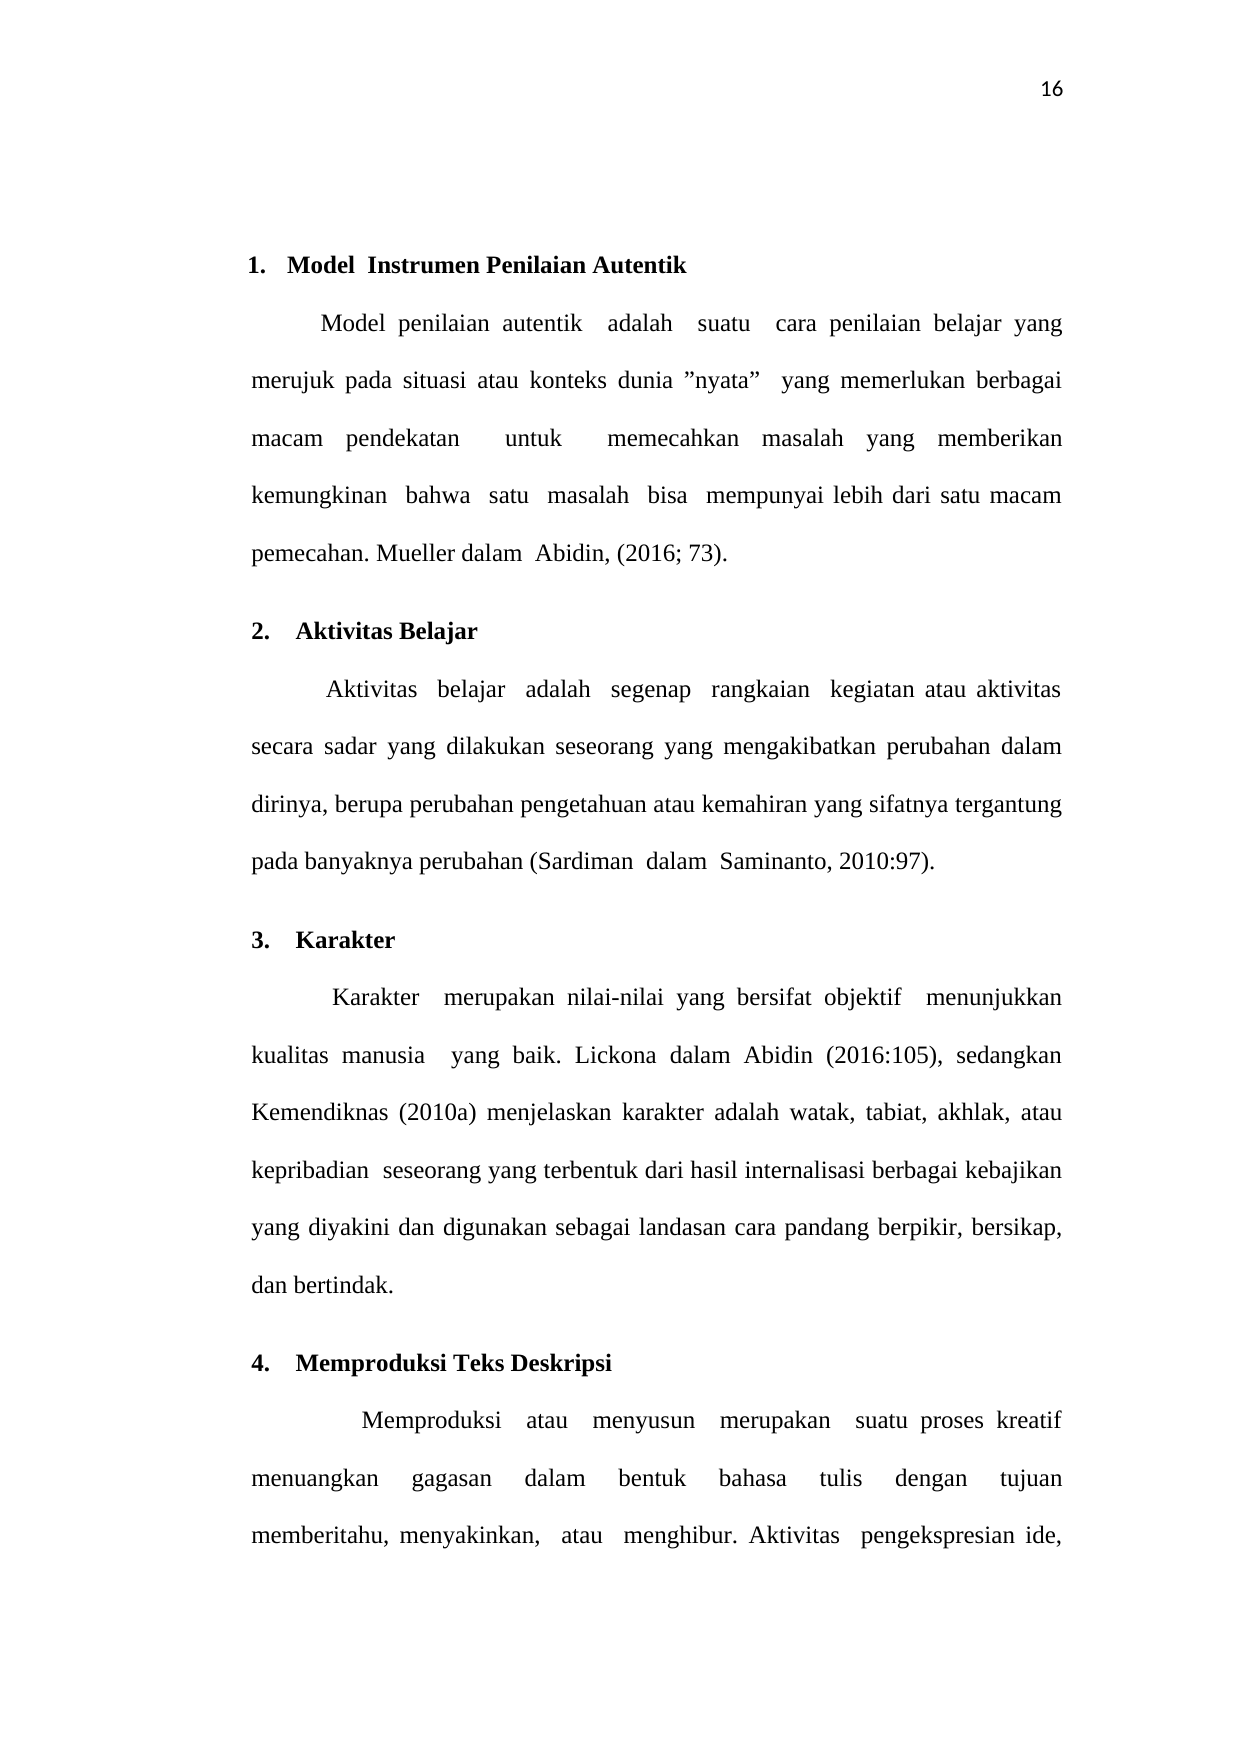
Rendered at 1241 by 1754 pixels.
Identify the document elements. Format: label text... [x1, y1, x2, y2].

list Aktivitas Belajar [251, 616, 1063, 645]
list Memproduksi Teks Deskripsi [251, 1348, 1063, 1377]
text Karakter merupakan nilai-nilai yang bersifat objektif menunjukkan kualitas manusia yang baik. Lickona dalam Abidin (2016:105), sedangkan Kemendiknas (2010a) menjelaskan karakter adalah watak, tabiat, akhlak, atau kepribadian seseorang yang terbentuk dari hasil internalisasi berbagai kebajikan yang diyakini dan digunakan sebagai landasan cara pandang berpikir, bersikap, dan bertindak. [251, 982, 1063, 1298]
list Karakter [251, 925, 1063, 953]
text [251, 1406, 1063, 1549]
text Aktivitas belajar adalah segenap rangkaian kegiatan atau aktivitas secara sadar yang dilakukan seseorang yang mengakibatkan perubahan dalam dirinya, berupa perubahan pengetahuan atau kemahiran yang sifatnya tergantung pada banyaknya perubahan (Sardiman dalam Saminanto, 2010:97). [251, 674, 1063, 875]
text Model penilaian autentik adalah suatu cara penilaian belajar yang merujuk pada situasi atau konteks dunia ”nyata” yang memerlukan berbagai macam pendekatan untuk memecahkan masalah yang memberikan kemungkinan bahwa satu masalah bisa mempunyai lebih dari satu macam pemecahan. Mueller dalam Abidin, (2016; 73). [251, 308, 1063, 567]
list Model Instrumen Penilaian Autentik [266, 251, 1063, 279]
